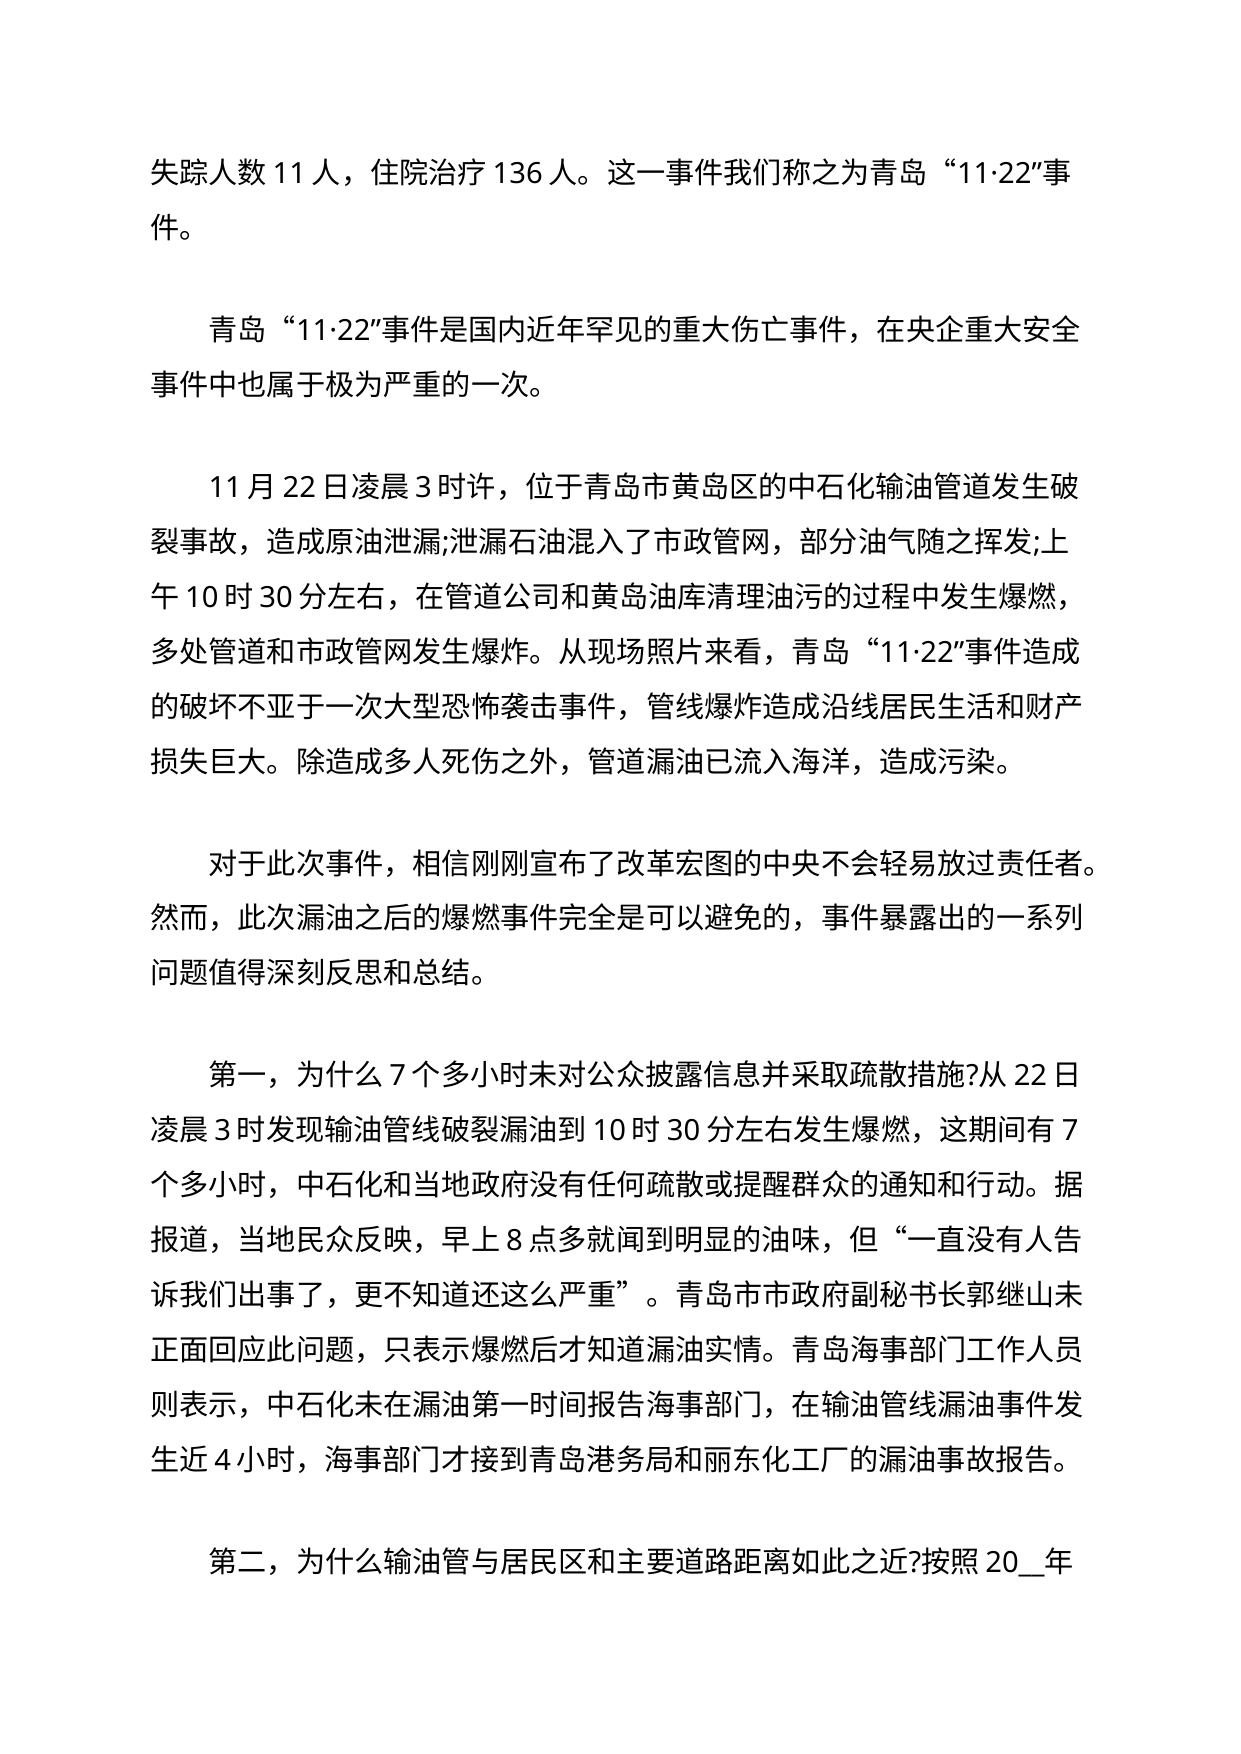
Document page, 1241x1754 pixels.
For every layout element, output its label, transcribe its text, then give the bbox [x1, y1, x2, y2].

text 第一，为什么7个多小时未对公众披露信息并采取疏散措施?从22日凌晨3时发现输油管线破裂漏油到10时30分左右发生爆燃，这期间有7个多小时，中石化和当地政府没有任何疏散或提醒群众的通知和行动。据报道，当地民众反映，早上8点多就闻到明显的油味，但“一直没有人告诉我们出事了，更不知道还这么严重”。青岛市市政府副秘书长郭继山未正面回应此问题，只表示爆燃后才知道漏油实情。青岛海事部门工作人员则表示，中石化未在漏油第一时间报告海事部门，在输油管线漏油事件发生近4小时，海事部门才接到青岛港务局和丽东化工厂的漏油事故报告。 [150, 1052, 1090, 1479]
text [150, 1538, 1090, 1581]
text 青岛“11·22”事件是国内近年罕见的重大伤亡事件，在央企重大安全事件中也属于极为严重的一次。 [150, 307, 1090, 404]
text 对于此次事件，相信刚刚宣布了改革宏图的中央不会轻易放过责任者。然而，此次漏油之后的爆燃事件完全是可以避免的，事件暴露出的一系列问题值得深刻反思和总结。 [150, 840, 1090, 992]
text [150, 150, 1090, 247]
text 11月22日凌晨3时许，位于青岛市黄岛区的中石化输油管道发生破裂事故，造成原油泄漏;泄漏石油混入了市政管网，部分油气随之挥发;上午10时30分左右，在管道公司和黄岛油库清理油污的过程中发生爆燃，多处管道和市政管网发生爆炸。从现场照片来看，青岛“11·22”事件造成的破坏不亚于一次大型恐怖袭击事件，管线爆炸造成沿线居民生活和财产损失巨大。除造成多人死伤之外，管道漏油已流入海洋，造成污染。 [150, 463, 1090, 781]
